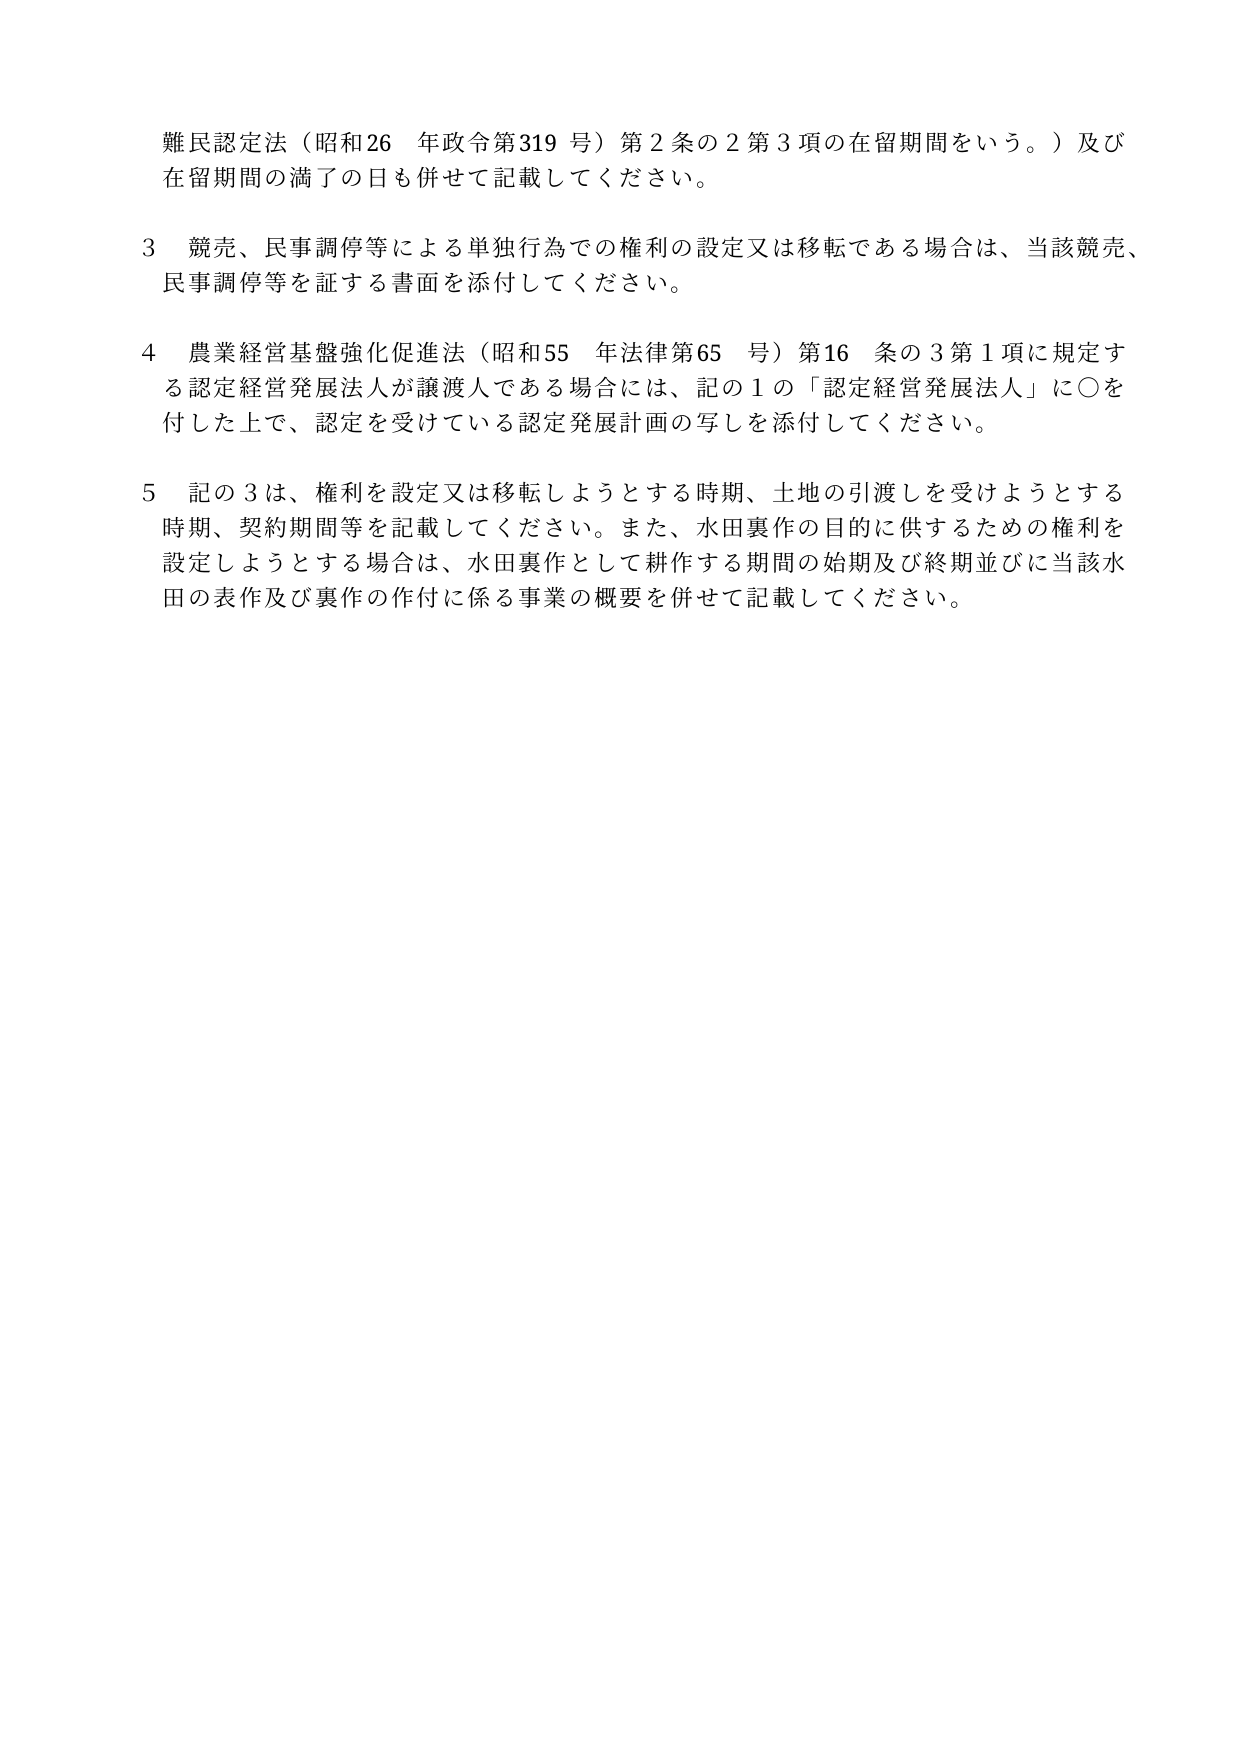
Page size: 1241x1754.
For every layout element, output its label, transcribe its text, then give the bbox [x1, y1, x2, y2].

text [112, 124, 1128, 194]
text ３ 競売、民事調停等による単独行為での権利の設定又は移転である場合は、当該競売、民事調停等を証する書面を添付してください。 [112, 229, 1128, 299]
text ４ 農業経営基盤強化促進法（昭和55年法律第65号）第16条の３第１項に規定する認定経営発展法人が譲渡人である場合には、記の１の「認定経営発展法人」に○を付した上で、認定を受けている認定発展計画の写しを添付してください。 [112, 334, 1128, 439]
text ５ 記の３は、権利を設定又は移転しようとする時期、土地の引渡しを受けようとする時期、契約期間等を記載してください。また、水田裏作の目的に供するための権利を設定しようとする場合は、水田裏作として耕作する期間の始期及び終期並びに当該水田の表作及び裏作の作付に係る事業の概要を併せて記載してください。 [112, 474, 1128, 614]
